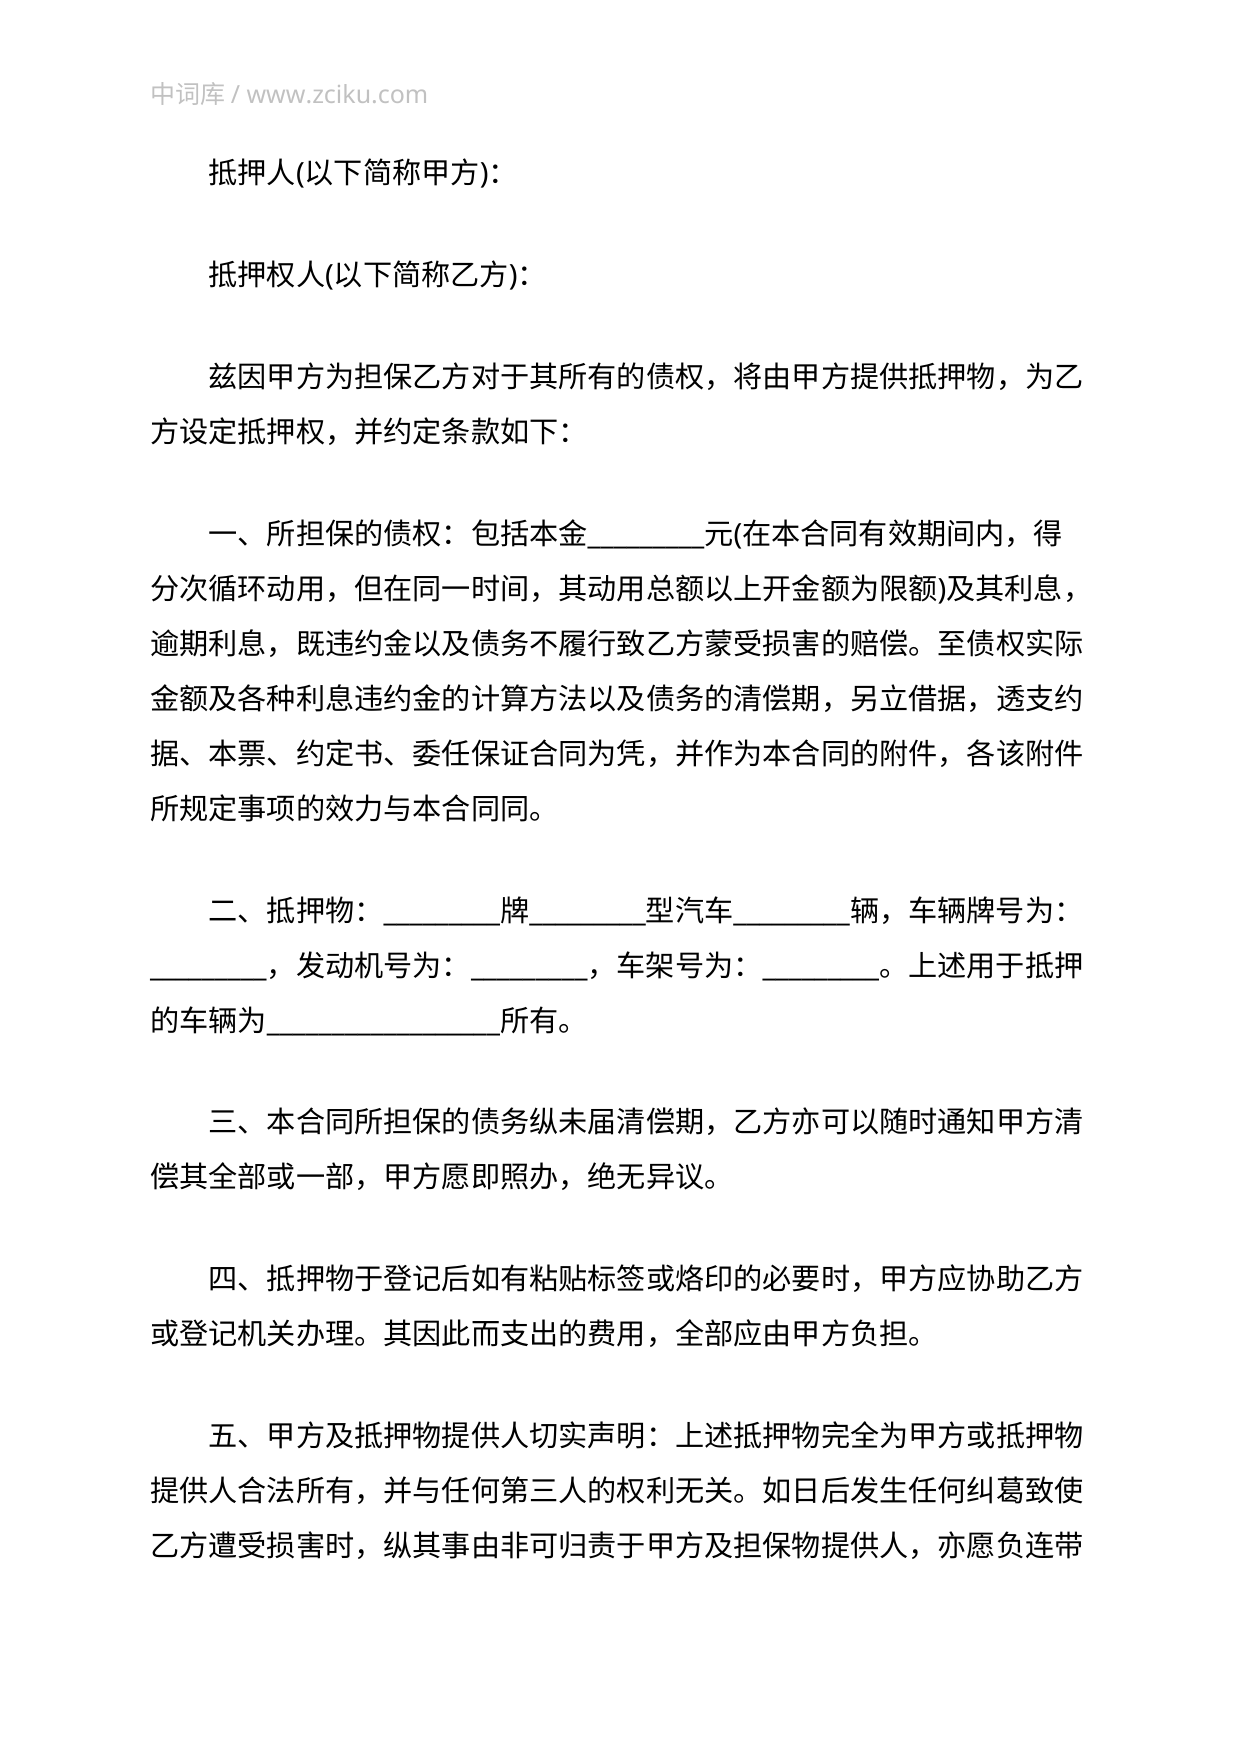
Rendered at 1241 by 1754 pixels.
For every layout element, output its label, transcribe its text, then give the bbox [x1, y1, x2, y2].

text 二、抵押物：_________牌_________型汽车_________辆，车辆牌号为：_________，发动机号为：_________，车架号为：_________。上述用于抵押的车辆为__________________所有。 [150, 887, 1090, 1039]
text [150, 1412, 1090, 1564]
text 抵押权人(以下简称乙方)： [150, 252, 1090, 294]
text 抵押人(以下简称甲方)： [150, 150, 1090, 192]
text 三、本合同所担保的债务纵未届清偿期，乙方亦可以随时通知甲方清偿其全部或一部，甲方愿即照办，绝无异议。 [150, 1099, 1090, 1196]
text 四、抵押物于登记后如有粘贴标签或烙印的必要时，甲方应协助乙方或登记机关办理。其因此而支出的费用，全部应由甲方负担。 [150, 1256, 1090, 1353]
text 兹因甲方为担保乙方对于其所有的债权，将由甲方提供抵押物，为乙方设定抵押权，并约定条款如下： [150, 354, 1090, 451]
text 一、所担保的债权：包括本金_________元(在本合同有效期间内，得分次循环动用，但在同一时间，其动用总额以上开金额为限额)及其利息，逾期利息，既违约金以及债务不履行致乙方蒙受损害的赔偿。至债权实际金额及各种利息违约金的计算方法以及债务的清偿期，另立借据，透支约据、本票、约定书、委任保证合同为凭，并作为本合同的附件，各该附件所规定事项的效力与本合同同。 [150, 511, 1090, 828]
